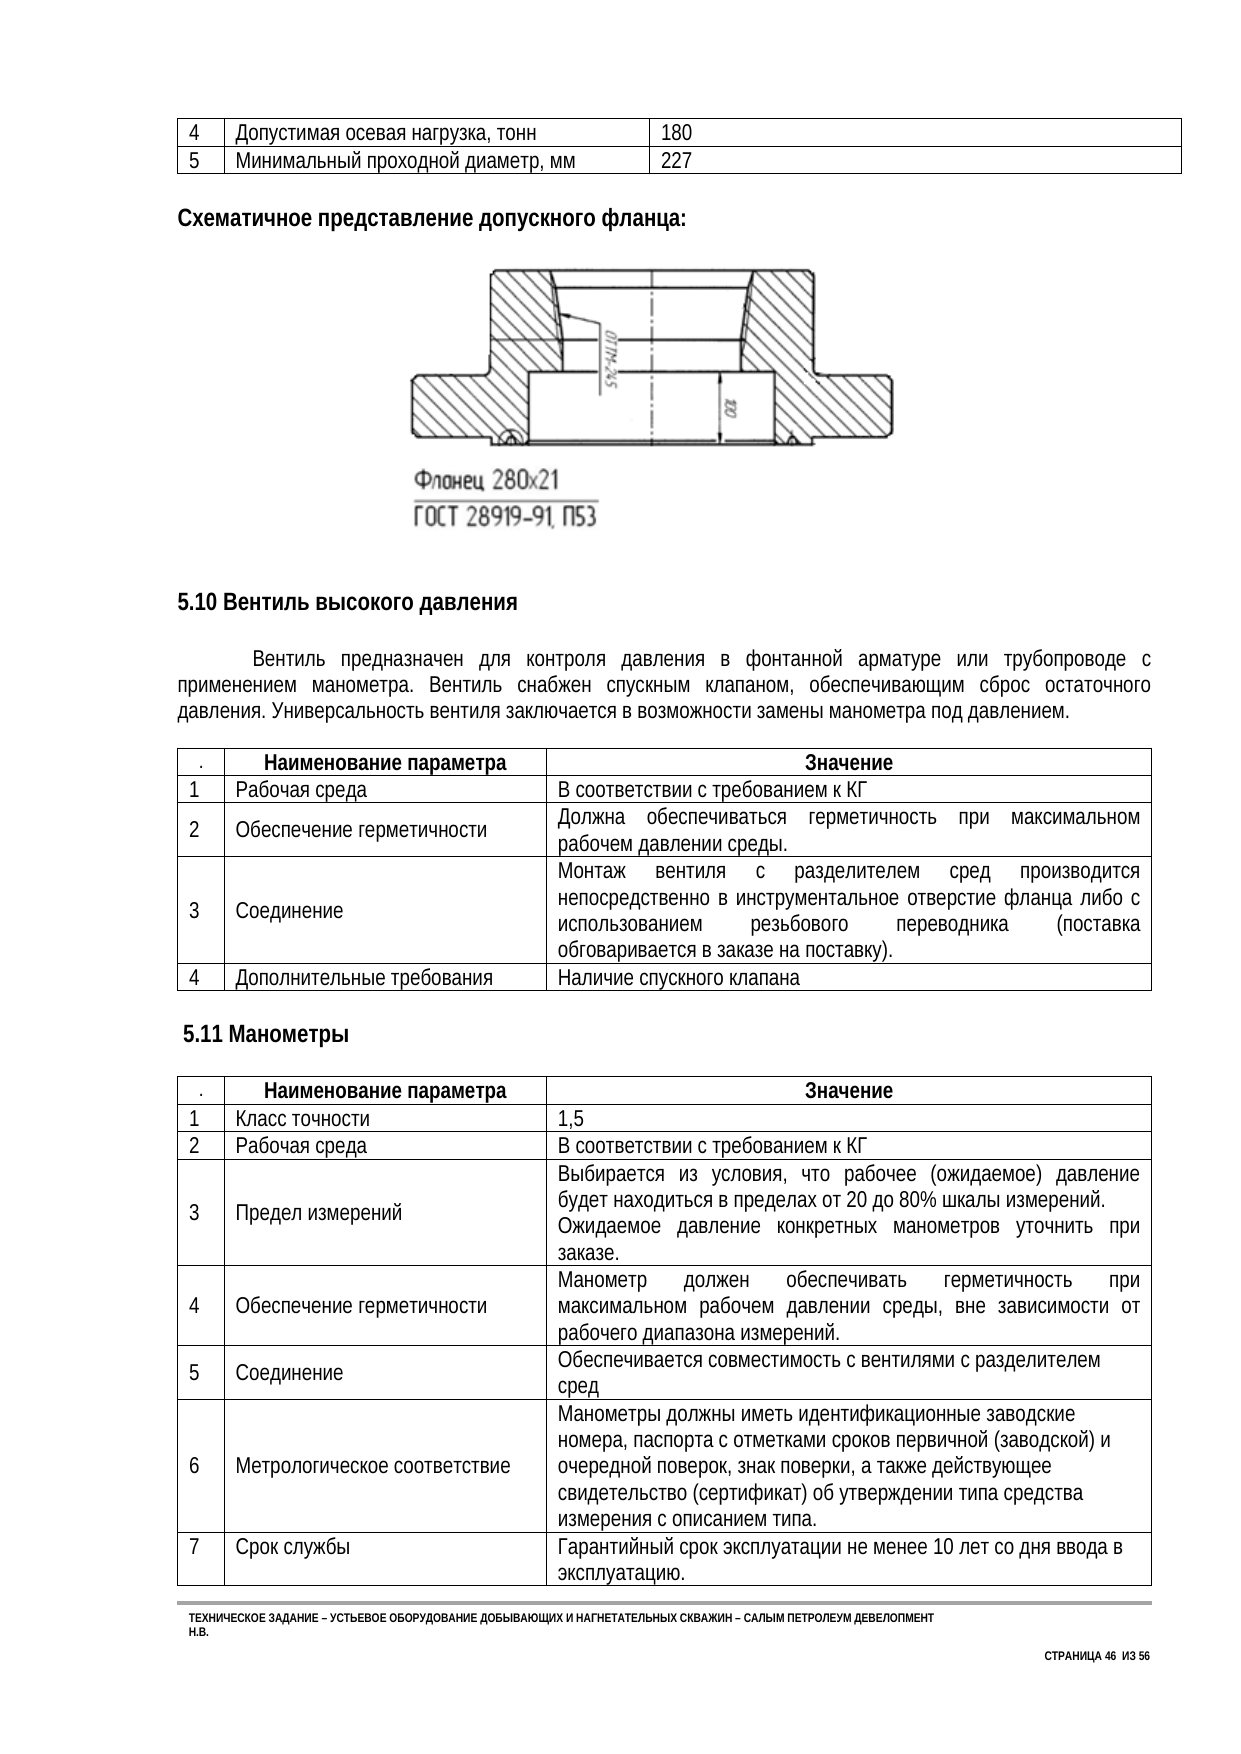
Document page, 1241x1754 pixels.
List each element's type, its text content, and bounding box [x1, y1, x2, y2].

table_cell Допустимая осевая нагрузка, тонн [225, 119, 649, 146]
table_header . [178, 1077, 224, 1104]
table_cell 1 [178, 1105, 224, 1131]
table_cell Предел измерений [225, 1160, 546, 1265]
table_cell 3 [178, 1160, 224, 1265]
table_cell 4 [178, 964, 224, 990]
table_cell 1 [178, 776, 224, 802]
text Вентиль предназначен для контроля давления в фонтанной арматуре или трубопроводе с применением манометра. Вентиль снабжен спускным клапаном, обеспечивающим сброс остаточного давления. Универсальность вентиля заключается в возможности замены манометра под давлением. [177, 644, 1152, 723]
table_cell Дополнительные требования [225, 964, 546, 990]
table_cell 2 [178, 1132, 224, 1158]
table_cell Обеспечение герметичности [225, 803, 546, 856]
table_cell 227 [650, 147, 1181, 173]
picture [407, 259, 922, 535]
table_cell 3 [178, 857, 224, 962]
table_header . [178, 749, 224, 775]
table_cell 180 [650, 119, 1181, 146]
table_cell Метрологическое соответствие [225, 1400, 546, 1532]
table_cell Наличие спускного клапана [547, 964, 1151, 990]
table_cell 5 [178, 147, 224, 173]
table_cell Соединение [225, 857, 546, 962]
table_cell Выбирается из условия, что рабочее (ожидаемое) давление будет находиться в пределах от 20 до 80% шкалы измерений. Ожидаемое давление конкретных манометров уточнить при заказе. [547, 1160, 1151, 1265]
table_cell 1,5 [547, 1105, 1151, 1131]
table_cell Срок службы [225, 1533, 546, 1585]
table_cell Манометры должны иметь идентификационные заводские номера, паспорта с отметками сроков первичной (заводской) и очередной поверок, знак поверки, а также действующее свидетельство (сертификат) об утверждении типа средства измерения с описанием типа. [547, 1400, 1151, 1532]
table_header Наименование параметра [225, 1077, 546, 1104]
table_cell Должна обеспечиваться герметичность при максимальном рабочем давлении среды. [547, 803, 1151, 856]
table_header Наименование параметра [225, 749, 546, 775]
table_cell Соединение [225, 1346, 546, 1399]
table_cell Класс точности [225, 1105, 546, 1131]
table_cell 7 [178, 1533, 224, 1585]
table_cell Минимальный проходной диаметр, мм [225, 147, 649, 173]
table_cell Обеспечение герметичности [225, 1266, 546, 1345]
table_cell Рабочая среда [225, 1132, 546, 1158]
table_header Значение [547, 749, 1151, 775]
table_cell 2 [178, 803, 224, 856]
table_cell В соответствии с требованием к КГ [547, 1132, 1151, 1158]
table_cell 6 [178, 1400, 224, 1532]
table_cell Манометр должен обеспечивать герметичность при максимальном рабочем давлении среды, вне зависимости от рабочего диапазона измерений. [547, 1266, 1151, 1345]
text 5.11 Манометры [177, 1019, 1152, 1048]
text Схематичное представление допускного фланца: [177, 203, 1152, 231]
table_cell 4 [178, 119, 224, 146]
table_cell 5 [178, 1346, 224, 1399]
table_header Значение [547, 1077, 1151, 1104]
table_cell 4 [178, 1266, 224, 1345]
text 5.10 Вентиль высокого давления [177, 587, 1152, 616]
table_cell В соответствии с требованием к КГ [547, 776, 1151, 802]
table_cell Рабочая среда [225, 776, 546, 802]
table_cell Обеспечивается совместимость с вентилями с разделителем сред [547, 1346, 1151, 1399]
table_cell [547, 1533, 1151, 1585]
table_cell Монтаж вентиля с разделителем сред производится непосредственно в инструментальное отверстие фланца либо с использованием резьбового переводника (поставка обговаривается в заказе на поставку). [547, 857, 1151, 962]
